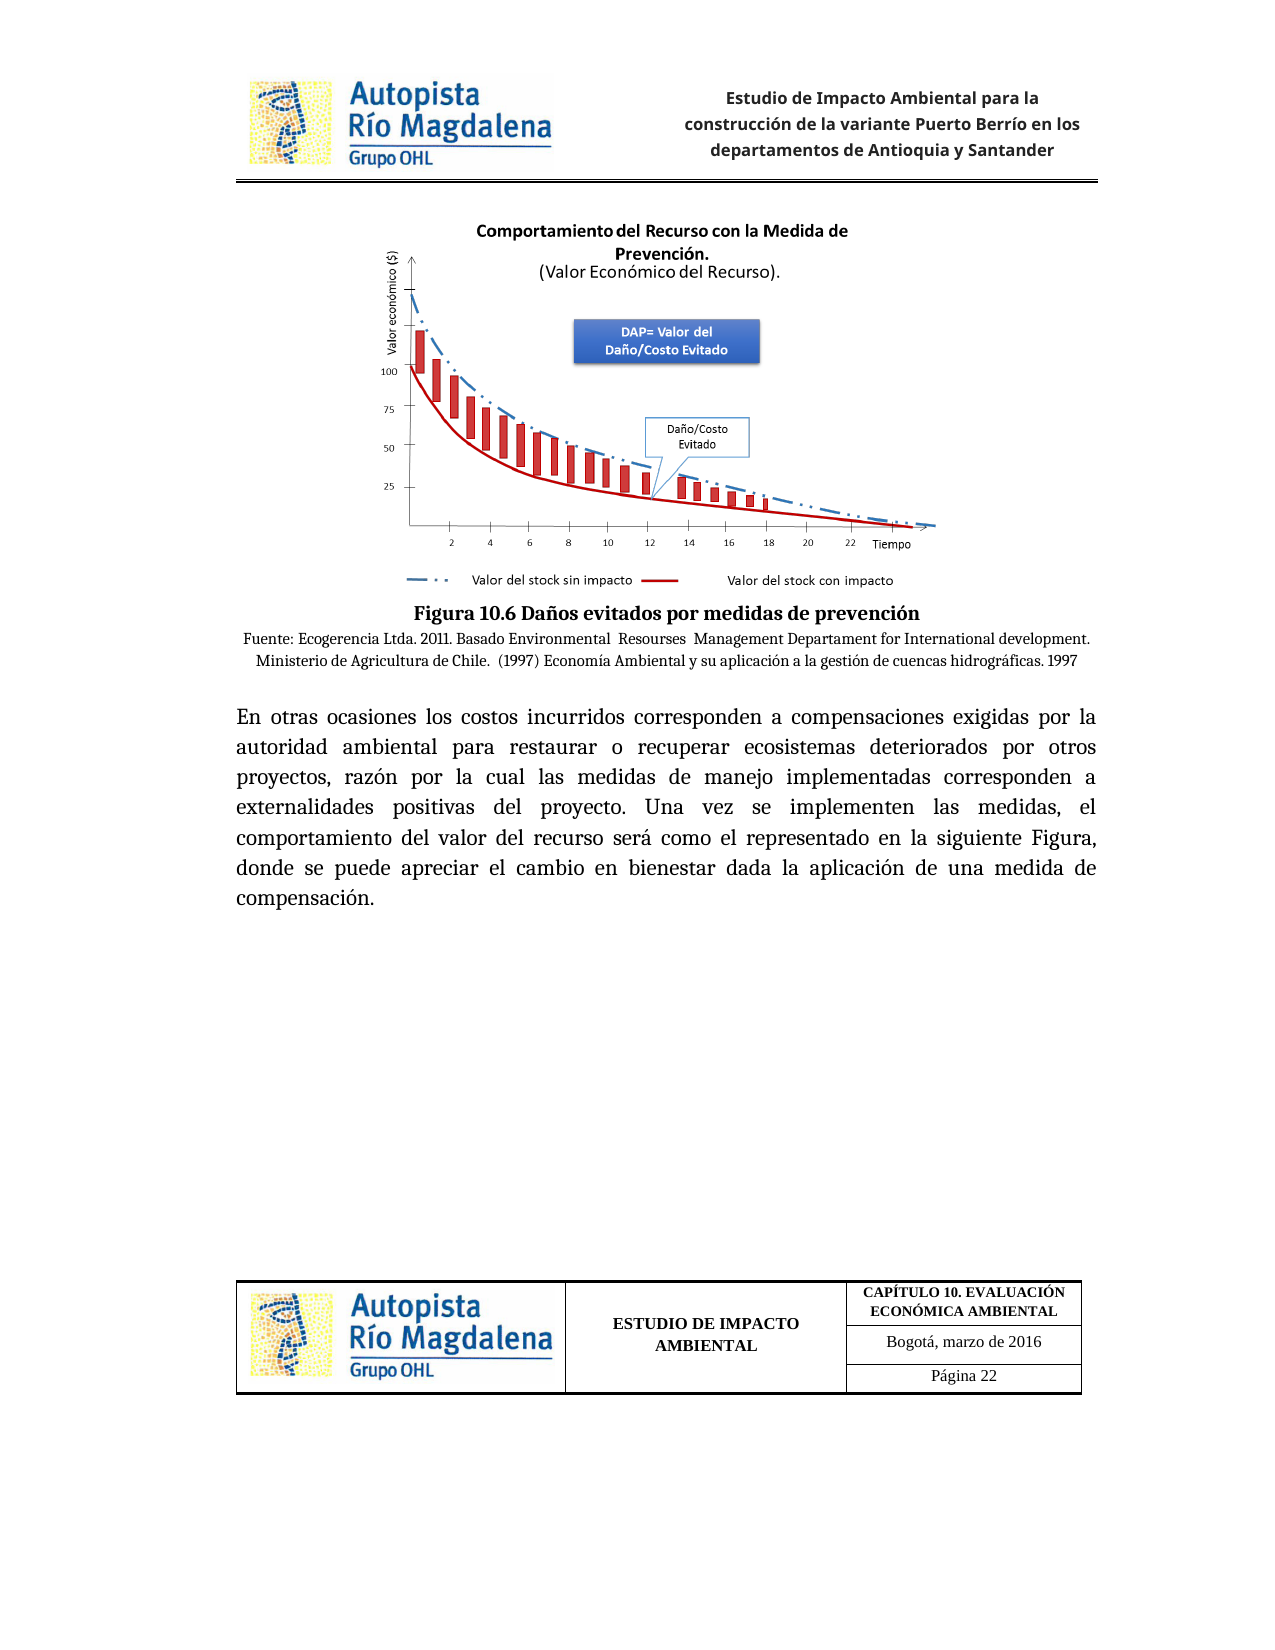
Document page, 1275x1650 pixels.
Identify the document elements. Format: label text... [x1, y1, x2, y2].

text En otras ocasiones los costos incurridos corresponden a compensaciones exigidas por la autoridad ambiental para restaurar o recuperar ecosistemas deteriorados por otros proyectos, razón por la cual las medidas de manejo implementadas corresponden a externalidades positivas del proyecto. Una vez se implementen las medidas, el comportamiento del valor del recurso será como el representado en la siguiente Figura, donde se puede apreciar el cambio en bienestar dada la aplicación de una medida de compensación. [236, 703, 1098, 911]
text Fuente: Ecogerencia Ltda. 2011. Basado Environmental Resourses Management Departament for International development. Ministerio de Agricultura de Chile. (1997) Economía Ambiental y su aplicación a la gestión de cuencas hidrográficas. 1997 [236, 629, 1098, 671]
picture [371, 212, 963, 598]
picture [247, 73, 555, 172]
picture [248, 1285, 555, 1384]
text Figura 10.6 Daños evitados por medidas de prevención [236, 602, 1098, 626]
table_header [365, 213, 969, 602]
